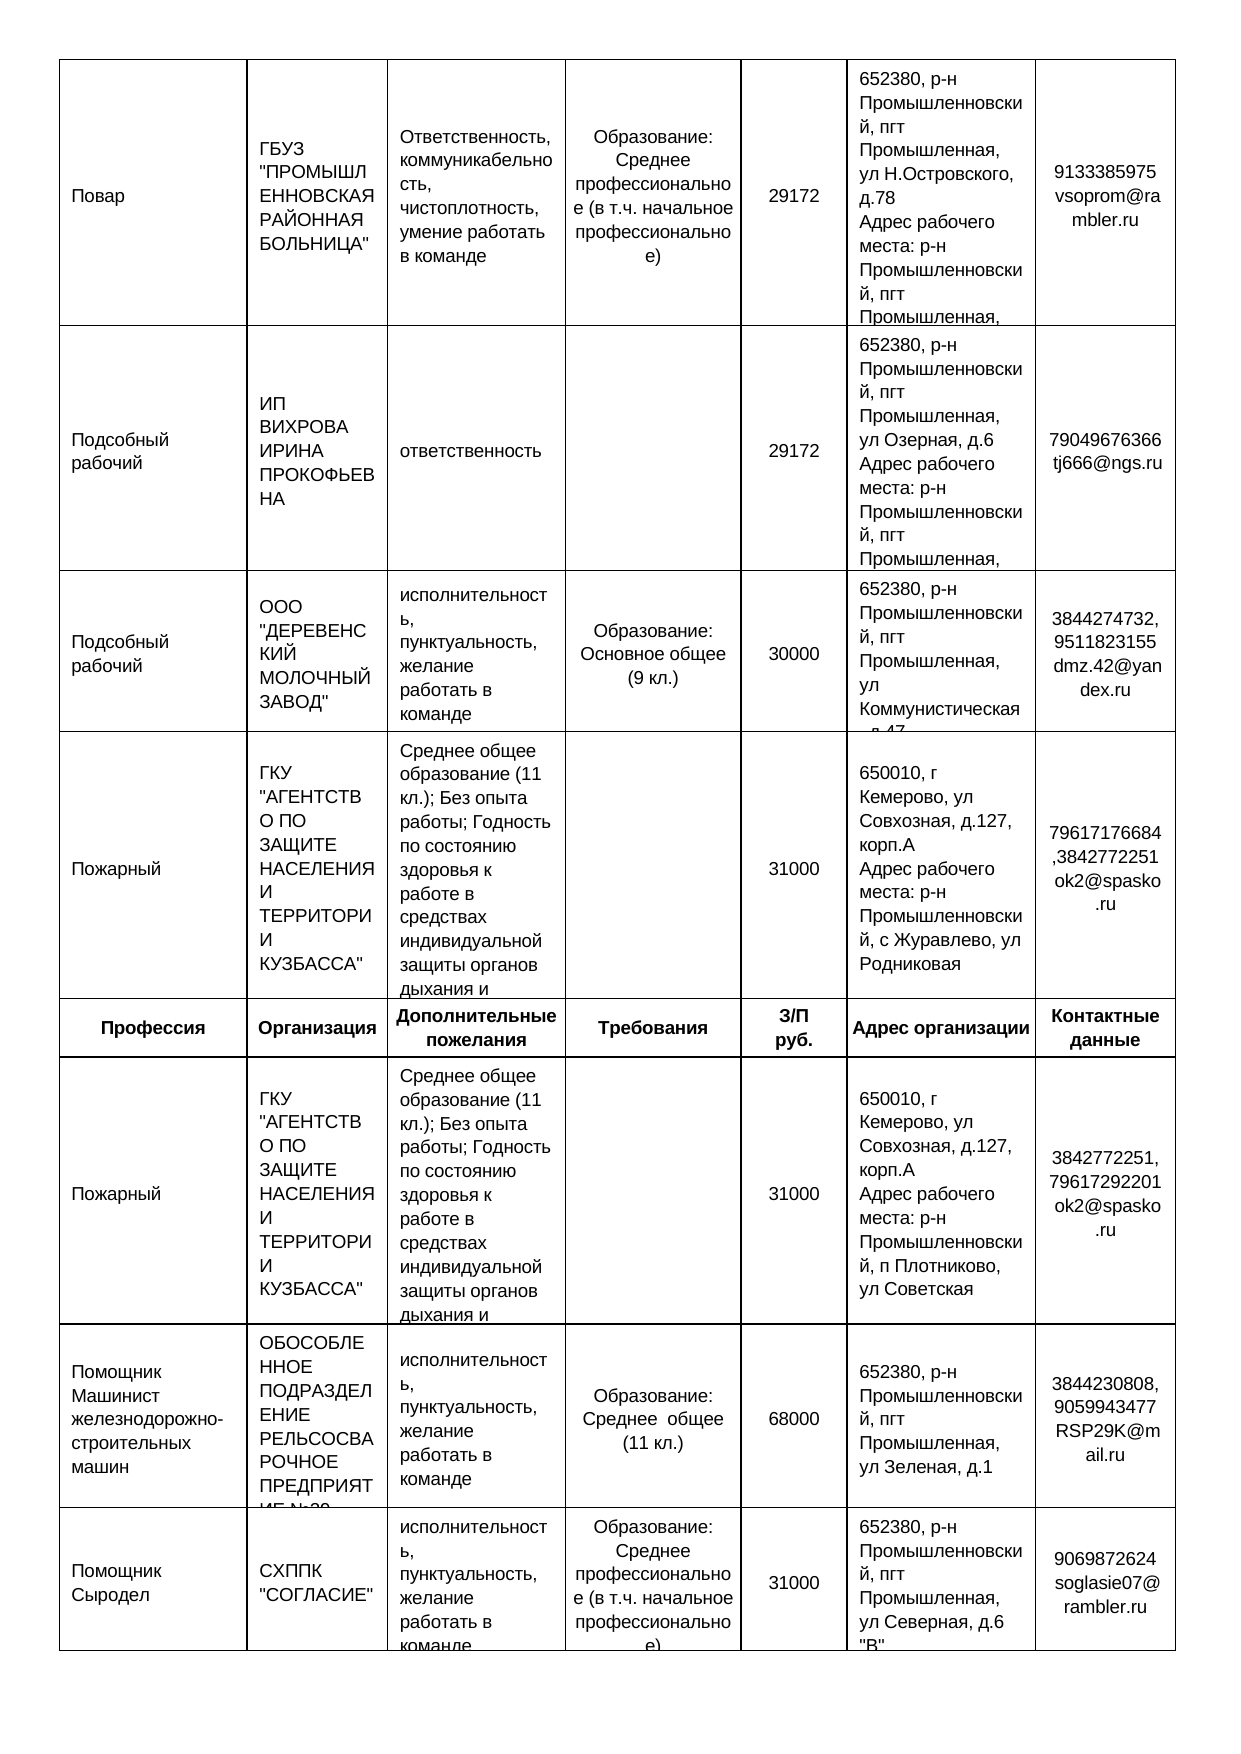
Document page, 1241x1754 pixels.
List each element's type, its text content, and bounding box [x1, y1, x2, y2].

table_cell СХППК "СОГЛАСИЕ" [248, 1508, 387, 1650]
table_cell Пожарный [60, 1058, 246, 1323]
table_cell Помощник Сыродел [60, 1508, 246, 1650]
table_cell 3842772251,79617292201 ok2@spasko.ru [1036, 1058, 1175, 1323]
table_cell 652380, р-н Промышленновский, пгт Промышленная, ул Зеленая, д.1 [848, 1325, 1035, 1507]
table_cell 29172 [742, 326, 846, 569]
table_cell Пожарный [60, 732, 246, 998]
table_cell 31000 [742, 732, 846, 998]
table_cell [566, 1058, 740, 1323]
table_cell ГКУ "АГЕНТСТВО ПО ЗАЩИТЕ НАСЕЛЕНИЯ И ТЕРРИТОРИИ КУЗБАССА" [248, 1058, 387, 1323]
table_cell Профессия [60, 999, 246, 1056]
table_cell Дополнительные пожелания [388, 999, 565, 1056]
table_cell 31000 [742, 1058, 846, 1323]
table_cell Среднее общее образование (11 кл.); Без опыта работы; Годность по состоянию здоровья к работе в средствах индивидуальной защиты органов дыхания и зрения. [388, 732, 565, 998]
table_cell ИП ВИХРОВА ИРИНА ПРОКОФЬЕВНА [248, 326, 387, 569]
table_cell 68000 [742, 1325, 846, 1507]
table_cell 652380, р-н Промышленновский, пгт Промышленная, ул Н.Островского, д.78 Адрес рабочего места: р-н Промышленновский, пгт Промышленная, ул Н.Островского [848, 60, 1035, 325]
table_cell исполнительность, пунктуальность, желание работать в команде [388, 1325, 565, 1507]
table_cell 79617176684,3842772251 ok2@spasko.ru [1036, 732, 1175, 998]
table_cell 9133385975 vsoprom@rambler.ru [1036, 60, 1175, 325]
table_cell 652380, р-н Промышленновский, пгт Промышленная, ул Коммунистическая, д.47 [848, 571, 1035, 731]
table_cell исполнительность, пунктуальность, желание работать в команде [388, 571, 565, 731]
table_cell 31000 [742, 1508, 846, 1650]
table_cell Подсобный рабочий [60, 571, 246, 731]
table_cell [566, 326, 740, 569]
table_cell Адрес организации [848, 999, 1035, 1056]
table_cell ОБОСОБЛЕННОЕ ПОДРАЗДЕЛЕНИЕ РЕЛЬСОСВАРОЧНОЕ ПРЕДПРИЯТИЕ №29 [248, 1325, 387, 1507]
table_cell 79049676366 tj666@ngs.ru [1036, 326, 1175, 569]
table_cell ООО "ДЕРЕВЕНСКИЙ МОЛОЧНЫЙ ЗАВОД" [248, 571, 387, 731]
table_cell 650010, г Кемерово, ул Совхозная, д.127, корп.А Адрес рабочего места: р-н Промышленновский, с Журавлево, ул Родниковая [848, 732, 1035, 998]
table_cell 30000 [742, 571, 846, 731]
table_cell ГБУЗ "ПРОМЫШЛЕННОВСКАЯ РАЙОННАЯ БОЛЬНИЦА" [248, 60, 387, 325]
table_cell Образование: Среднее общее (11 кл.) [566, 1325, 740, 1507]
table_cell 652380, р-н Промышленновский, пгт Промышленная, ул Озерная, д.6 Адрес рабочего места: р-н Промышленновский, пгт Промышленная, ул Путейская [848, 326, 1035, 569]
table_cell Ответственность, коммуникабельность, чистоплотность, умение работать в команде [388, 60, 565, 325]
table_cell З/П руб. [742, 999, 846, 1056]
table_cell ГКУ "АГЕНТСТВО ПО ЗАЩИТЕ НАСЕЛЕНИЯ И ТЕРРИТОРИИ КУЗБАССА" [248, 732, 387, 998]
table_cell Контактные данные [1036, 999, 1175, 1056]
table_cell Среднее общее образование (11 кл.); Без опыта работы; Годность по состоянию здоровья к работе в средствах индивидуальной защиты органов дыхания и зрения. [388, 1058, 565, 1323]
table_cell Организация [248, 999, 387, 1056]
table_cell Образование: Среднее профессиональное (в т.ч. начальное профессиональное) [566, 60, 740, 325]
table_cell 9069872624 soglasie07@rambler.ru [1036, 1508, 1175, 1650]
table_cell Подсобный рабочий [60, 326, 246, 569]
table_cell Помощник Машинист железнодорожно-строительных машин [60, 1325, 246, 1507]
table_cell Образование: Основное общее (9 кл.) [566, 571, 740, 731]
table_cell Образование: Среднее профессиональное (в т.ч. начальное профессиональное) [566, 1508, 740, 1650]
table_cell 650010, г Кемерово, ул Совхозная, д.127, корп.А Адрес рабочего места: р-н Промышленновский, п Плотниково, ул Советская [848, 1058, 1035, 1323]
table_cell [566, 732, 740, 998]
table_cell 29172 [742, 60, 846, 325]
table_cell 652380, р-н Промышленновский, пгт Промышленная, ул Северная, д.6 "В" [848, 1508, 1035, 1650]
table_cell 3844230808,9059943477 RSP29K@mail.ru [1036, 1325, 1175, 1507]
table_cell Повар [60, 60, 246, 325]
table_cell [388, 1508, 565, 1650]
table_cell Требования [566, 999, 740, 1056]
table_cell 3844274732,9511823155 dmz.42@yandex.ru [1036, 571, 1175, 731]
table_cell ответственность [388, 326, 565, 569]
